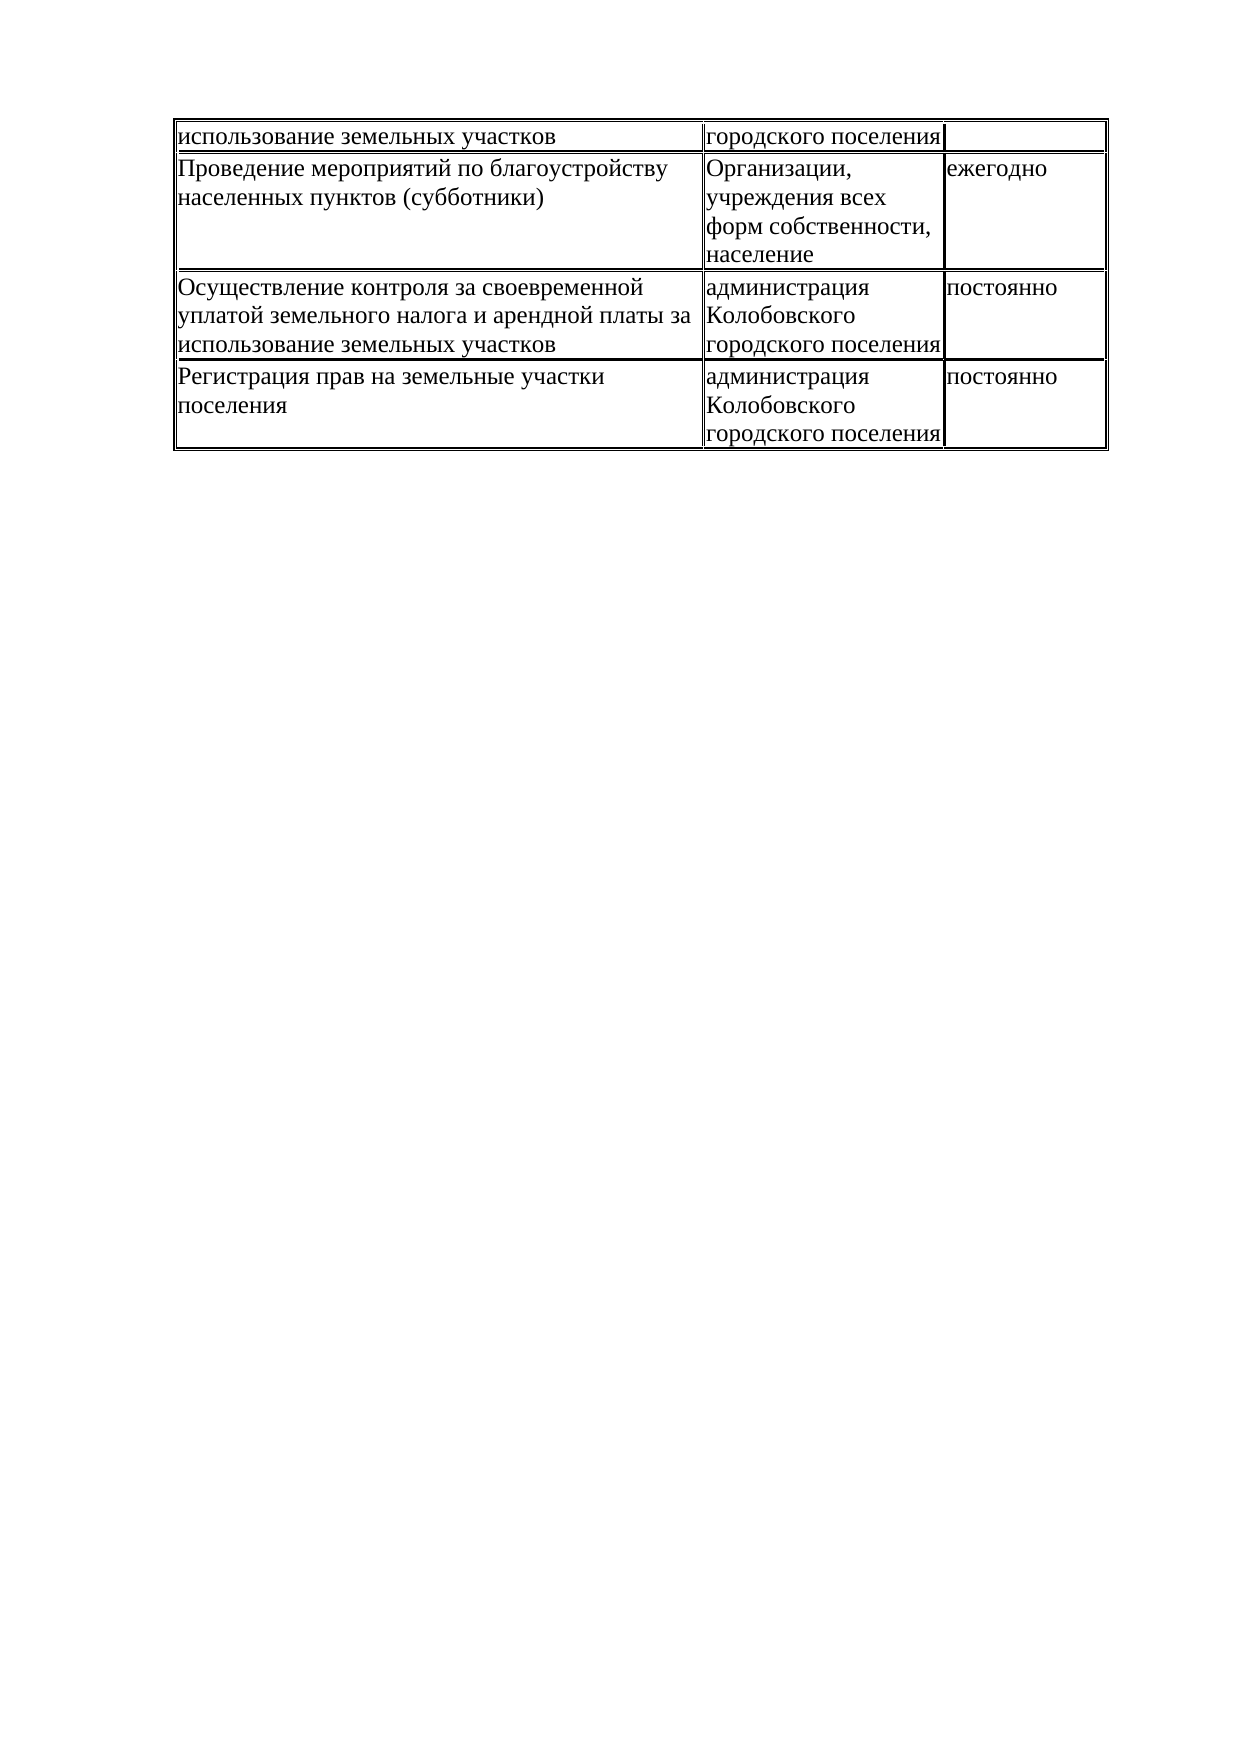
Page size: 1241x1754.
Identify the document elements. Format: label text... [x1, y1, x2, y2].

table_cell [704, 120, 944, 150]
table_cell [177, 122, 703, 150]
table_cell Осуществление контроля за своевременной уплатой земельного налога и арендной платы за использование земельных участков [177, 268, 702, 358]
table_cell постоянно [944, 122, 1105, 150]
table_cell постоянно [944, 358, 1107, 447]
table_cell Проведение мероприятий по благоустройству населенных пунктов (субботники) [177, 150, 702, 268]
table_cell постоянно [946, 268, 1106, 358]
table_cell Организации, учреждения всех форм собственности, население [705, 154, 943, 268]
table_cell ежегодно [946, 150, 1106, 268]
table_cell Регистрация прав на земельные участки поселения [175, 358, 703, 447]
table_cell администрация Колобовского городского поселения [705, 272, 943, 358]
table_cell администрация Колобовского городского поселения [704, 361, 944, 447]
